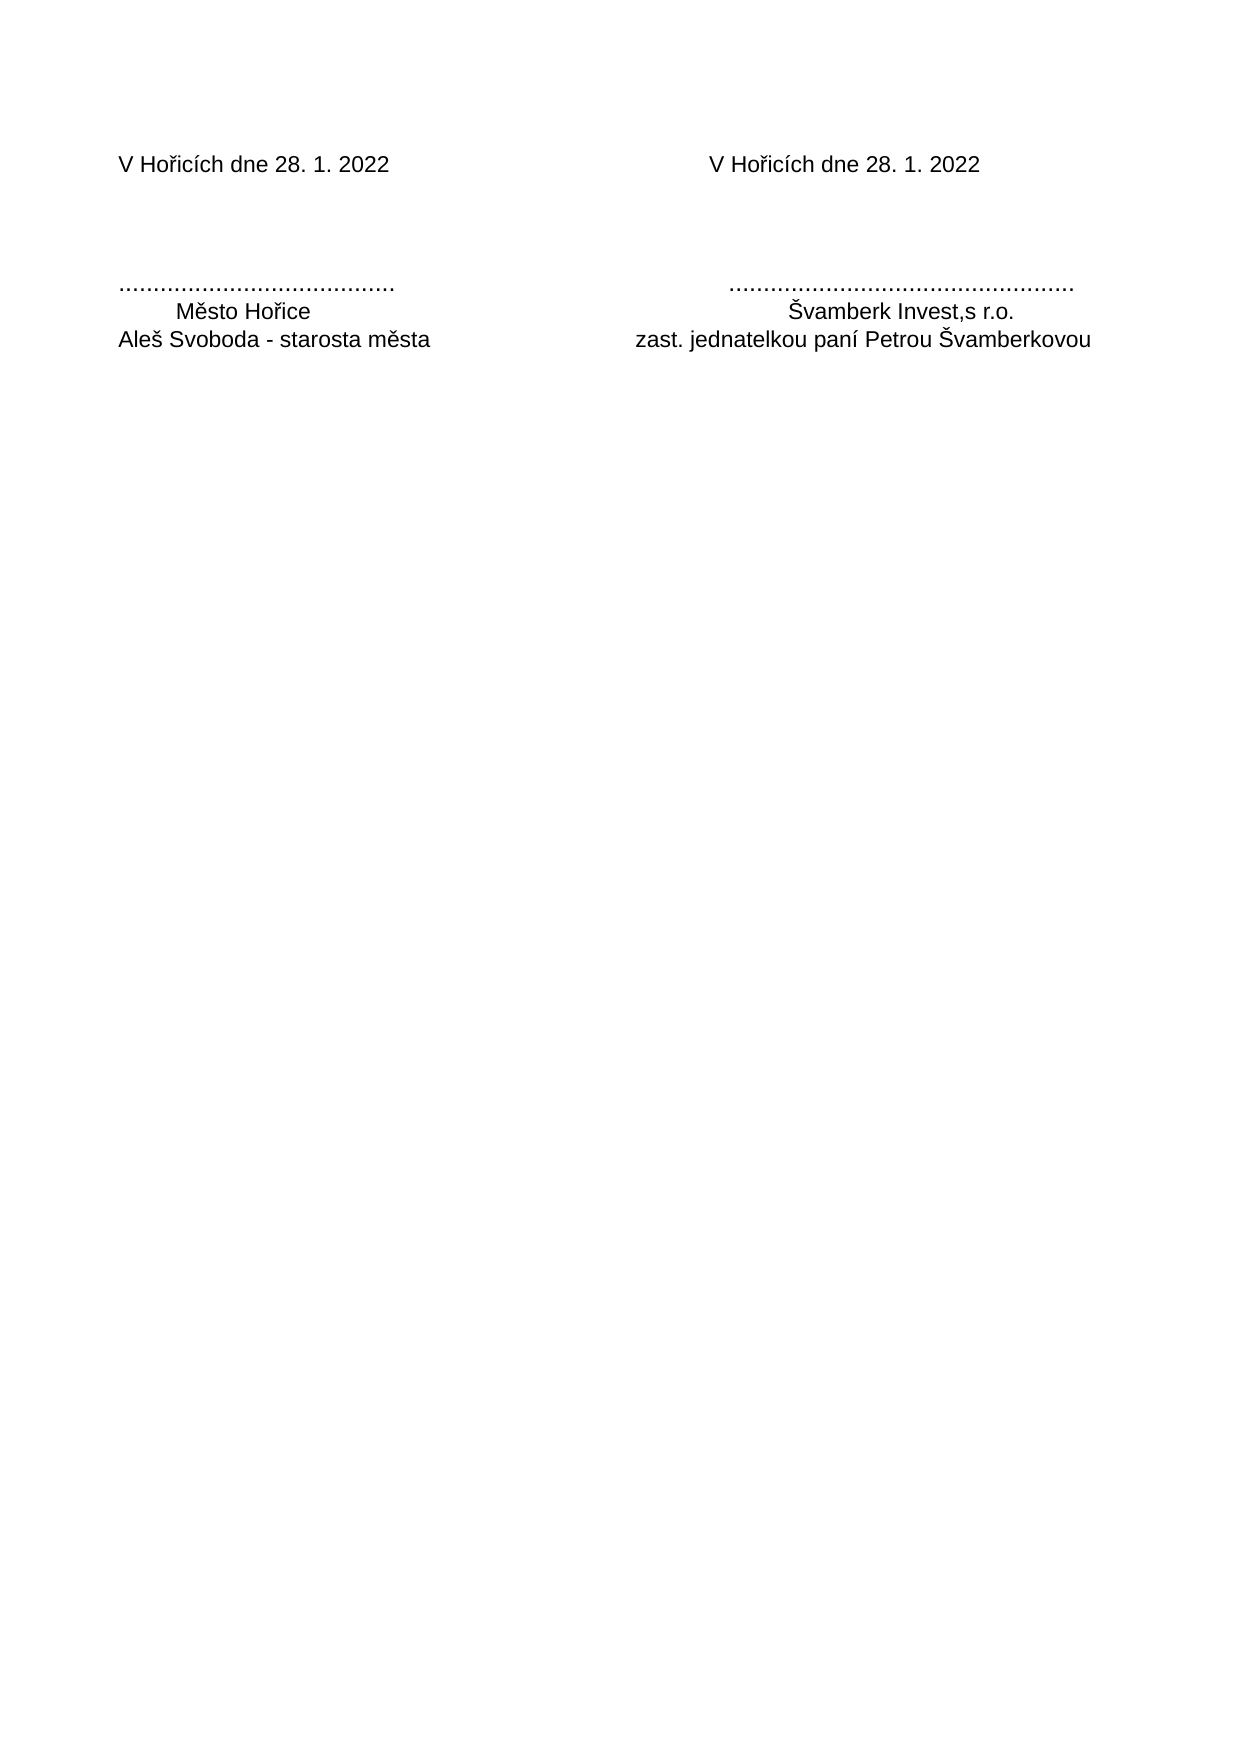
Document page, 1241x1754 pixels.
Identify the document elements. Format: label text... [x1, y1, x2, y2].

text ........................................ .................................................. [118, 268, 1122, 296]
text Město Hořice Švamberk Invest,s r.o. [118, 296, 1122, 324]
text Aleš Svoboda - starosta města zast. jednatelkou paní Petrou Švamberkovou [118, 324, 1122, 352]
text V Hořicích dne 28. 1. 2022 V Hořicích dne 28. 1. 2022 [118, 151, 1122, 177]
